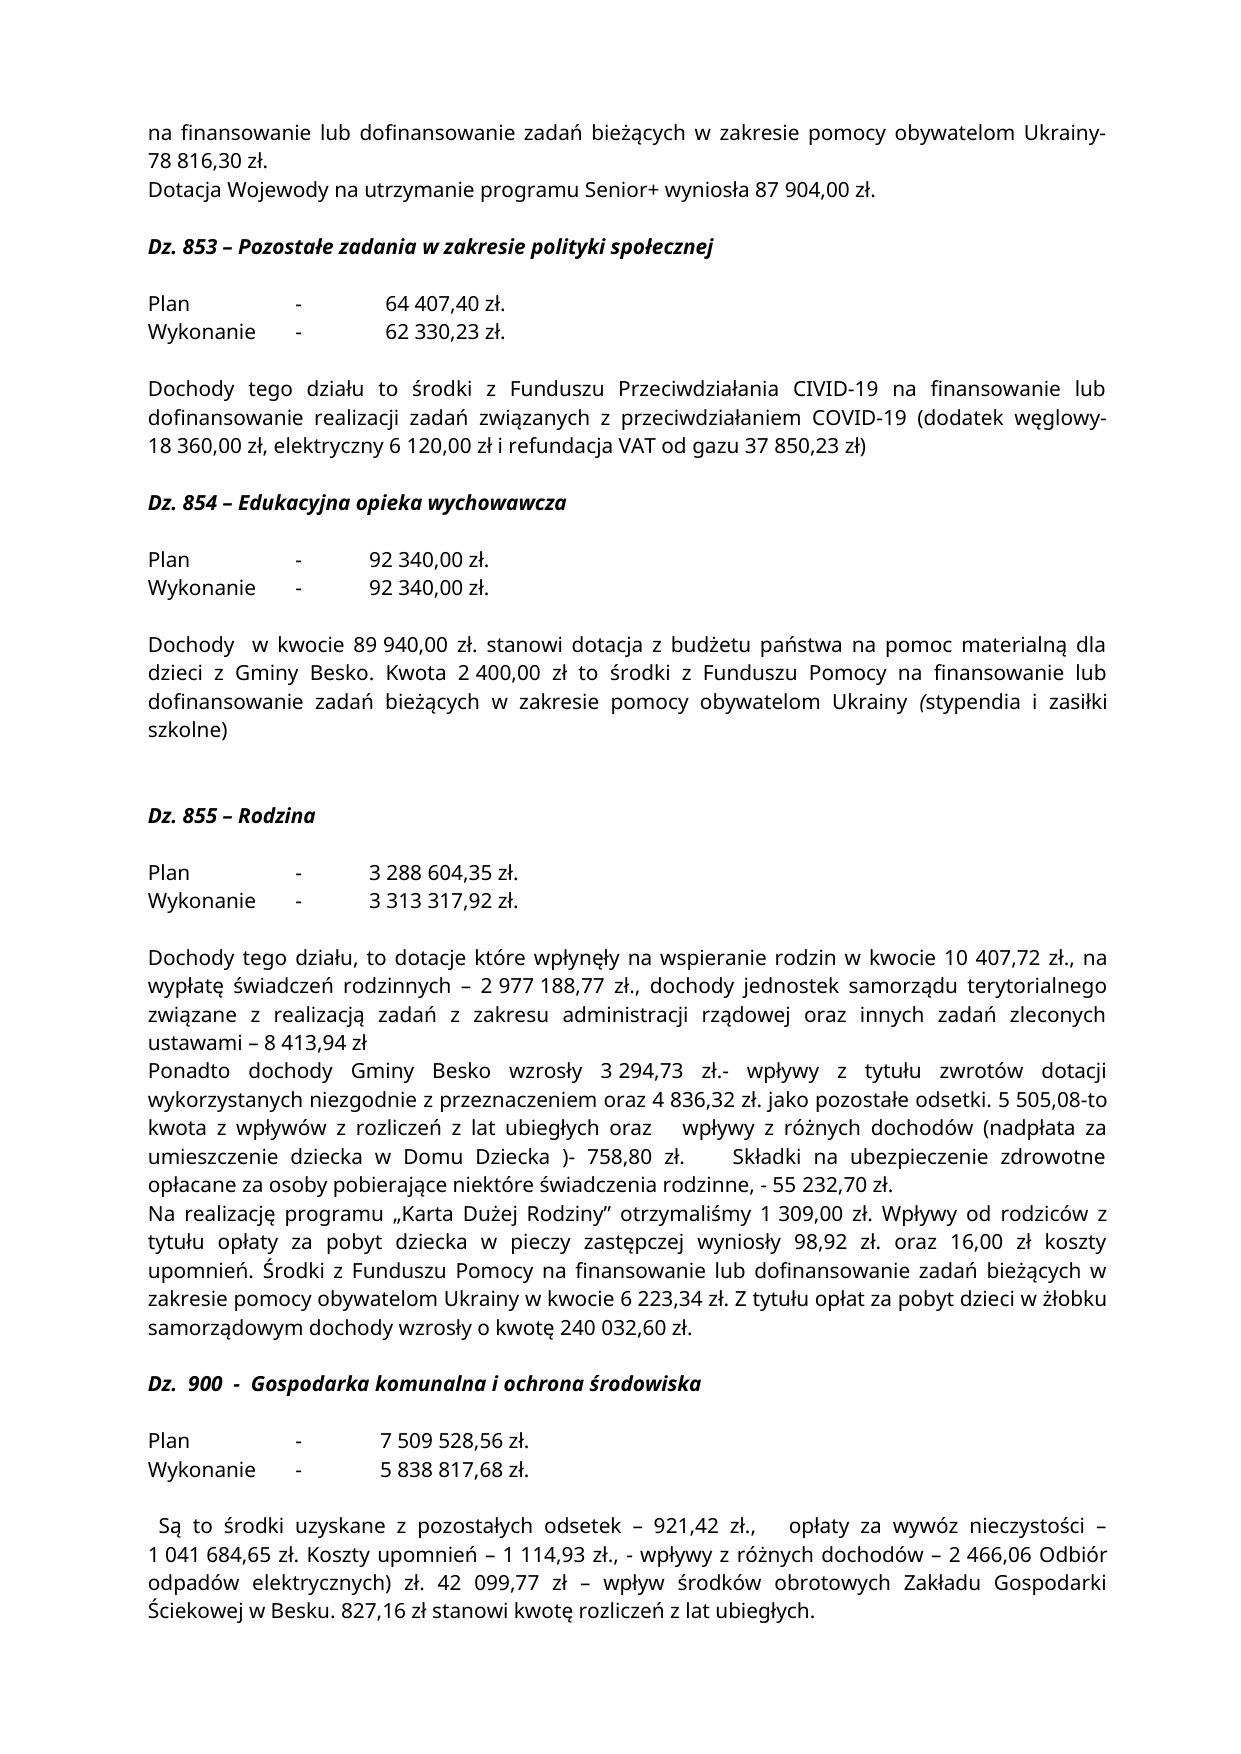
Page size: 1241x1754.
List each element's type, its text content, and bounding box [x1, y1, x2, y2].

text Dz. 900 - Gospodarka komunalna i ochrona środowiska [148, 1369, 1107, 1398]
text Dotacja Wojewody na utrzymanie programu Senior+ wyniosła 87 904,00 zł. [148, 175, 1107, 203]
text Dz. 855 – Rodzina [148, 801, 1107, 829]
text Są to środki uzyskane z pozostałych odsetek – 921,42 zł., opłaty za wywóz nieczystości – 1 041 684,65 zł. Koszty upomnień – 1 114,93 zł., - wpływy z różnych dochodów – 2 466,06 Odbiór odpadów elektrycznych) zł. 42 099,77 zł – wpływ środków obrotowych Zakładu Gospodarki Ściekowej w Besku. 827,16 zł stanowi kwotę rozliczeń z lat ubiegłych. [148, 1511, 1107, 1625]
text Plan - 64 407,40 zł. [148, 289, 1107, 317]
text Wykonanie - 62 330,23 zł. [148, 317, 1107, 346]
text Dochody tego działu, to dotacje które wpłynęły na wspieranie rodzin w kwocie 10 407,72 zł., na wypłatę świadczeń rodzinnych – 2 977 188,77 zł., dochody jednostek samorządu terytorialnego związane z realizacją zadań z zakresu administracji rządowej oraz innych zadań zleconych ustawami – 8 413,94 zł [148, 943, 1107, 1057]
text Dz. 854 – Edukacyjna opieka wychowawcza [148, 488, 1107, 516]
text Plan - 7 509 528,56 zł. [148, 1426, 1107, 1455]
text Wykonanie - 92 340,00 zł. [148, 573, 1107, 602]
text Plan - 92 340,00 zł. [148, 545, 1107, 573]
text Wykonanie - 5 838 817,68 zł. [148, 1455, 1107, 1483]
text Dochody w kwocie 89 940,00 zł. stanowi dotacja z budżetu państwa na pomoc materialną dla dzieci z Gminy Besko. Kwota 2 400,00 zł to środki z Funduszu Pomocy na finansowanie lub dofinansowanie zadań bieżących w zakresie pomocy obywatelom Ukrainy (stypendia i zasiłki szkolne) [148, 630, 1107, 744]
text Ponadto dochody Gminy Besko wzrosły 3 294,73 zł.- wpływy z tytułu zwrotów dotacji wykorzystanych niezgodnie z przeznaczeniem oraz 4 836,32 zł. jako pozostałe odsetki. 5 505,08-to kwota z wpływów z rozliczeń z lat ubiegłych oraz wpływy z różnych dochodów (nadpłata za umieszczenie dziecka w Domu Dziecka )- 758,80 zł. Składki na ubezpieczenie zdrowotne opłacane za osoby pobierające niektóre świadczenia rodzinne, - 55 232,70 zł. [148, 1057, 1107, 1199]
text Dz. 853 – Pozostałe zadania w zakresie polityki społecznej [148, 232, 1107, 260]
text Plan - 3 288 604,35 zł. [148, 858, 1107, 886]
text Na realizację programu „Karta Dużej Rodziny” otrzymaliśmy 1 309,00 zł. Wpływy od rodziców z tytułu opłaty za pobyt dziecka w pieczy zastępczej wyniosły 98,92 zł. oraz 16,00 zł koszty upomnień. Środki z Funduszu Pomocy na finansowanie lub dofinansowanie zadań bieżących w zakresie pomocy obywatelom Ukrainy w kwocie 6 223,34 zł. Z tytułu opłat za pobyt dzieci w żłobku samorządowym dochody wzrosły o kwotę 240 032,60 zł. [148, 1199, 1107, 1341]
text Wykonanie - 3 313 317,92 zł. [148, 886, 1107, 914]
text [148, 118, 1107, 175]
text Dochody tego działu to środki z Funduszu Przeciwdziałania CIVID-19 na finansowanie lub dofinansowanie realizacji zadań związanych z przeciwdziałaniem COVID-19 (dodatek węglowy-18 360,00 zł, elektryczny 6 120,00 zł i refundacja VAT od gazu 37 850,23 zł) [148, 374, 1107, 459]
